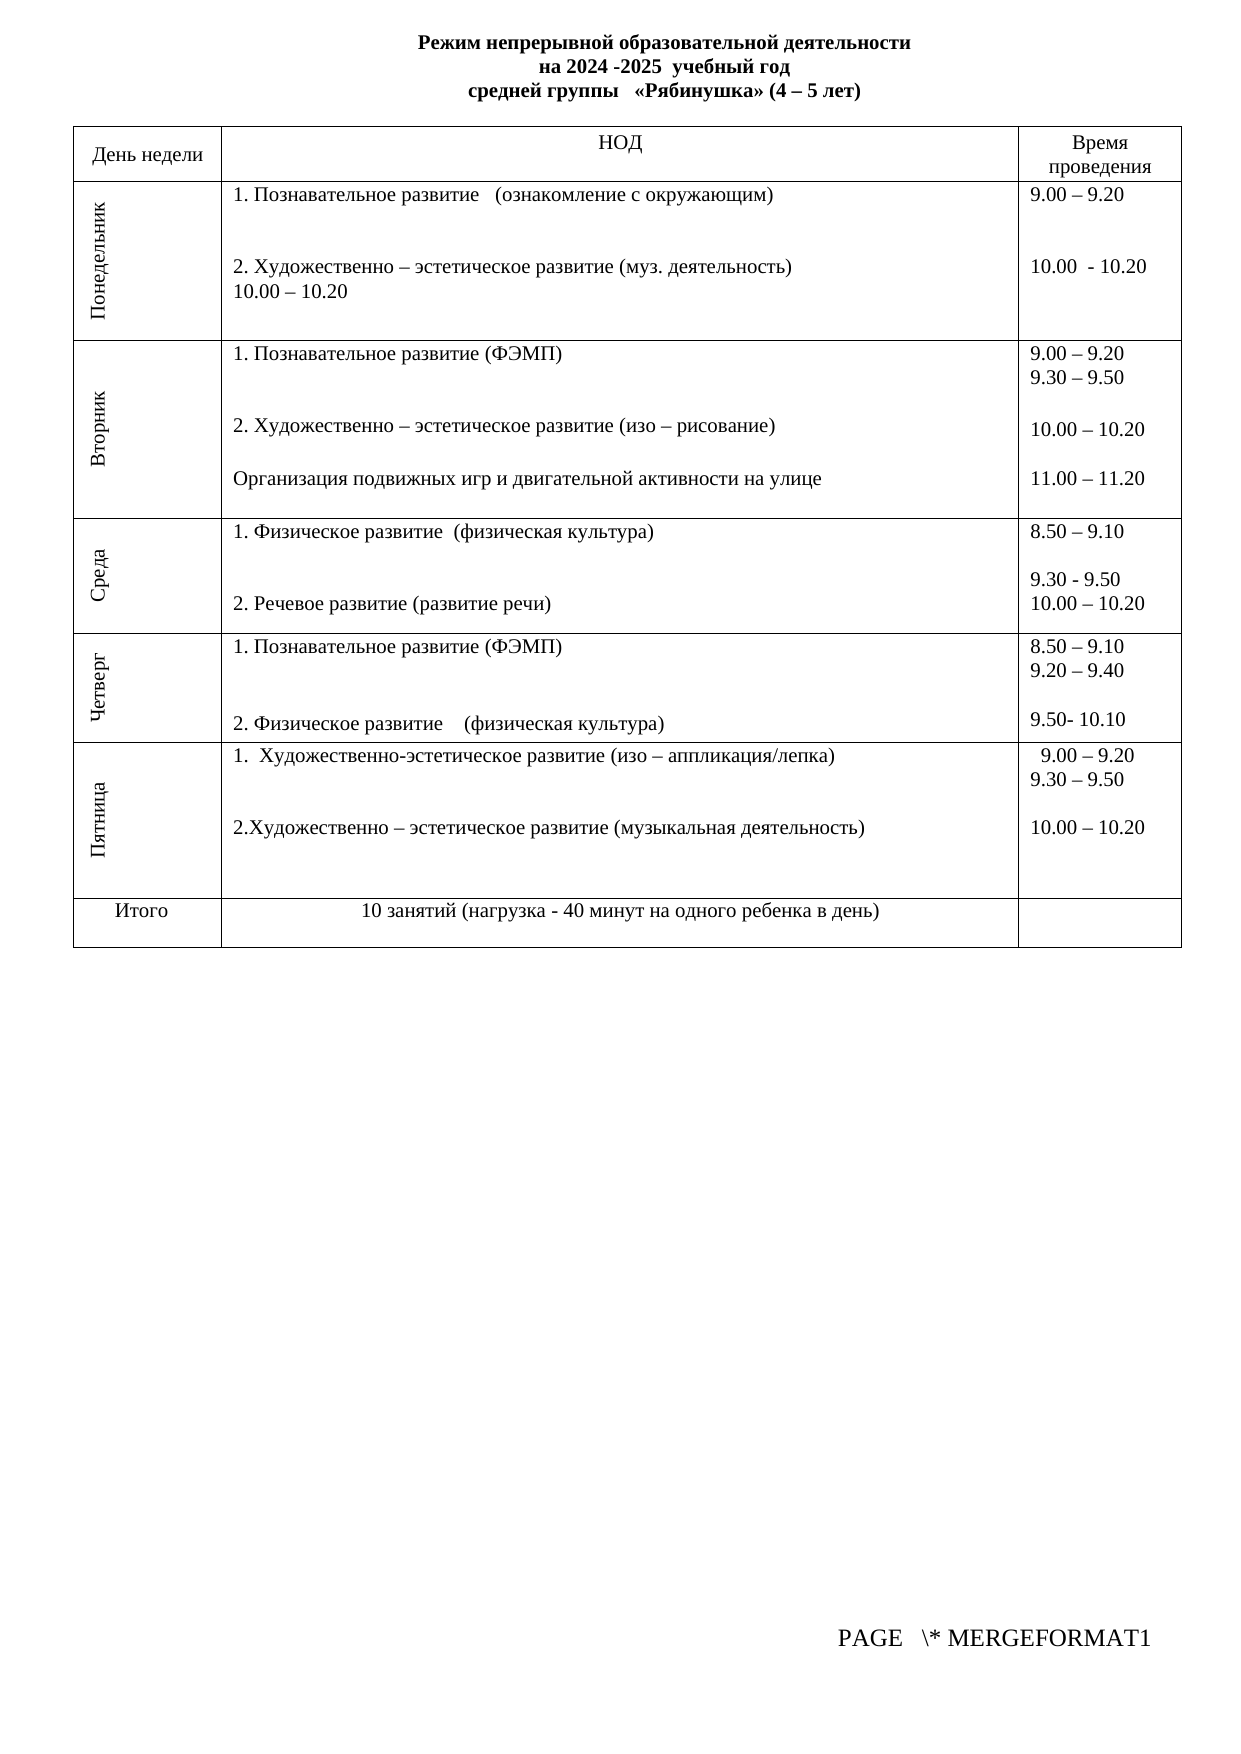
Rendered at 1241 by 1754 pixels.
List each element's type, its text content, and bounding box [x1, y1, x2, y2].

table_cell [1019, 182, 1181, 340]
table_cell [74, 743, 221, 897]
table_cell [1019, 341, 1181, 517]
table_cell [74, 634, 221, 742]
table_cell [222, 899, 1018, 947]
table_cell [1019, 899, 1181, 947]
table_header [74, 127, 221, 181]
text Режим непрерывной образовательной деятельности [177, 29, 1152, 54]
text средней группы «Рябинушка» (4 – 5 лет) [177, 78, 1152, 102]
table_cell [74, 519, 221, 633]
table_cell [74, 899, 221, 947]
text на 2024 -2025 учебный год [177, 54, 1152, 78]
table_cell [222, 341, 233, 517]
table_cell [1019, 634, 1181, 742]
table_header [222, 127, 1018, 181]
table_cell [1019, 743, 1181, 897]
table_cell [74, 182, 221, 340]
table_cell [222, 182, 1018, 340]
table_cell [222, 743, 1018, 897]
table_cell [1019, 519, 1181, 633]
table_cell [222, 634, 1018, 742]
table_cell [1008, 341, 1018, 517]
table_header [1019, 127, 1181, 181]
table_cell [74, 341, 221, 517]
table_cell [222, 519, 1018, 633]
